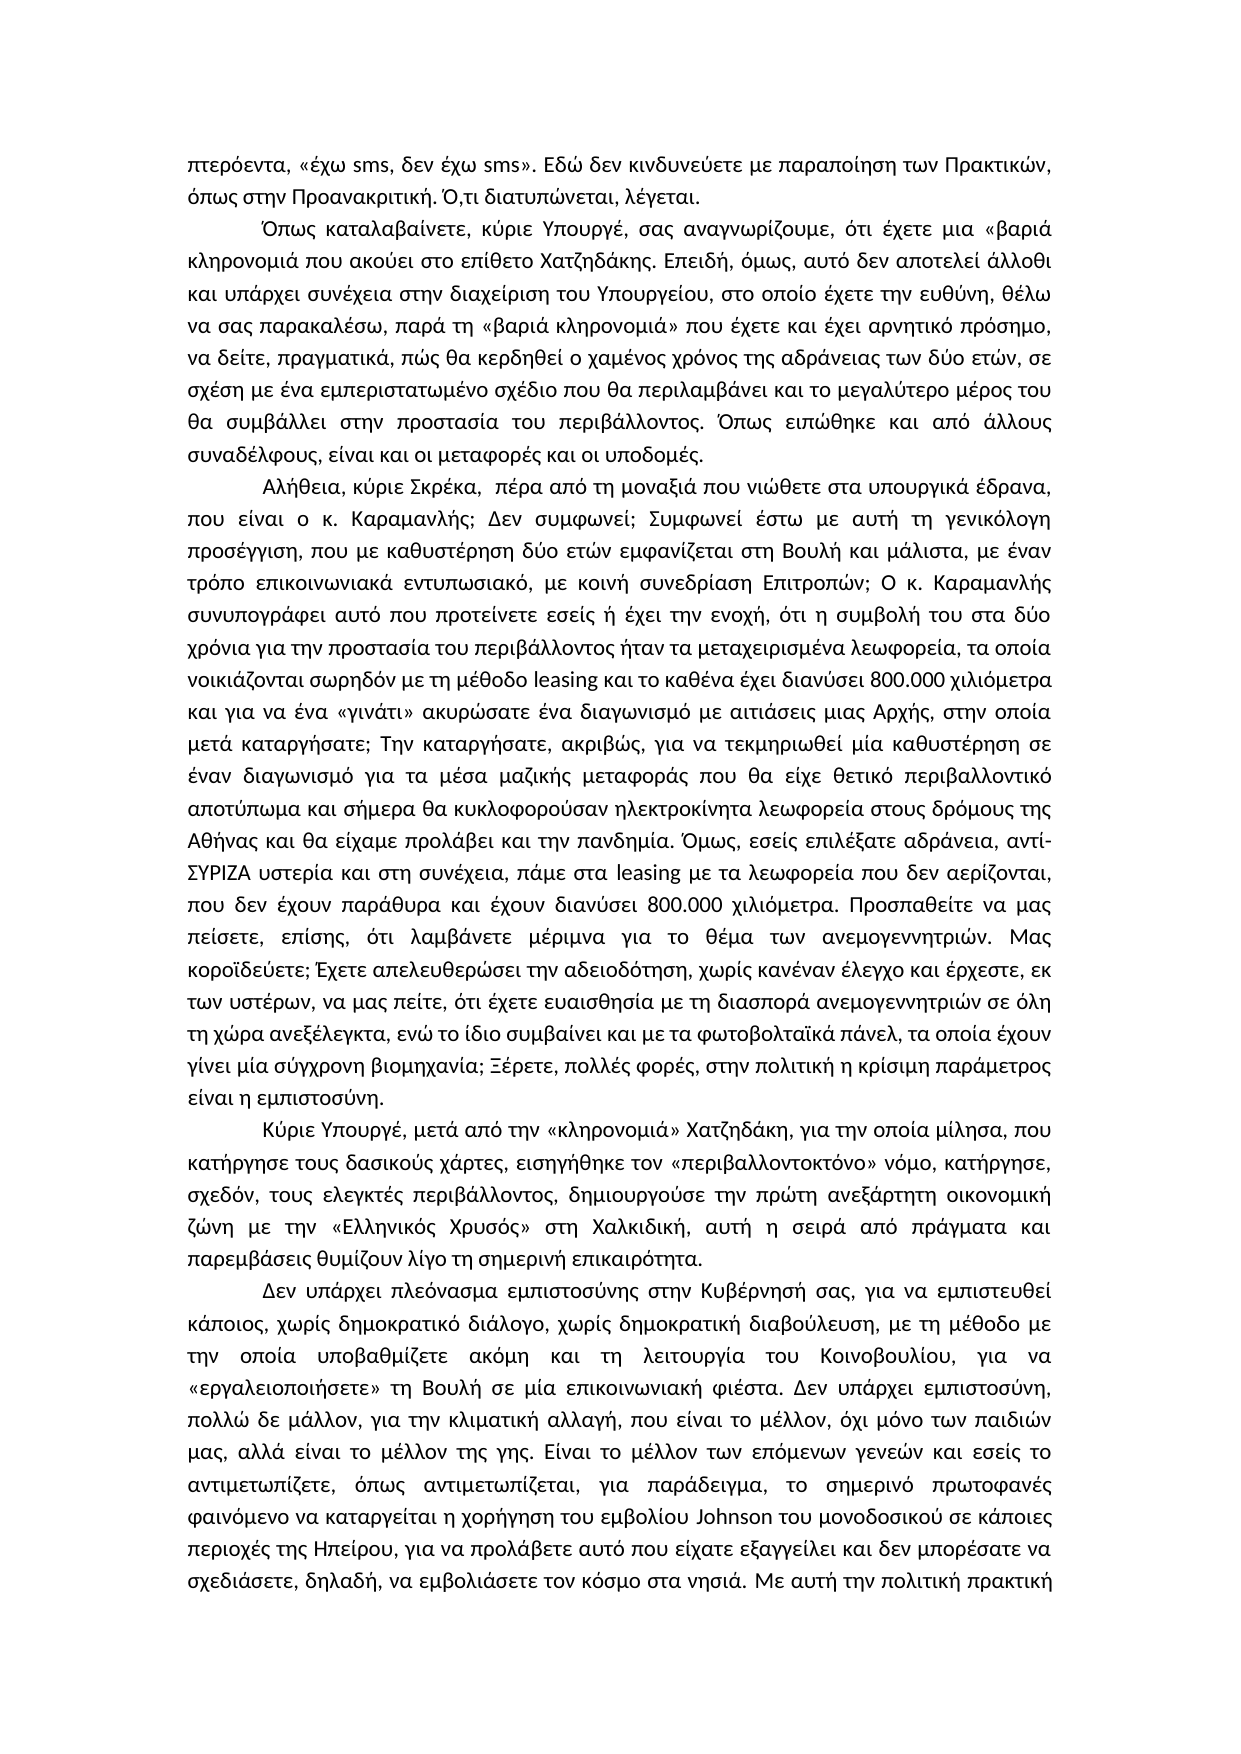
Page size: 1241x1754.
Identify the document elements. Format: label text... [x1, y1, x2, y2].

text Όπως καταλαβαίνετε, κύριε Υπουργέ, σας αναγνωρίζουμε, ότι έχετε μια «βαριά κληρονομιά που ακούει στο επίθετο Χατζηδάκης. Επειδή, όμως, αυτό δεν αποτελεί άλλοθι και υπάρχει συνέχεια στην διαχείριση του Υπουργείου, στο οποίο έχετε την ευθύνη, θέλω να σας παρακαλέσω, παρά τη «βαριά κληρονομιά» που έχετε και έχει αρνητικό πρόσημο, να δείτε, πραγματικά, πώς θα κερδηθεί ο χαμένος χρόνος της αδράνειας των δύο ετών, σε σχέση με ένα εμπεριστατωμένο σχέδιο που θα περιλαμβάνει και το μεγαλύτερο μέρος του θα συμβάλλει στην προστασία του περιβάλλοντος. Όπως ειπώθηκε και από άλλους συναδέλφους, είναι και οι μεταφορές και οι υποδομές. [187, 214, 1053, 468]
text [187, 1277, 1053, 1594]
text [187, 150, 1053, 210]
text Αλήθεια, κύριε Σκρέκα, πέρα από τη μοναξιά που νιώθετε στα υπουργικά έδρανα, που είναι ο κ. Καραμανλής; Δεν συμφωνεί; Συμφωνεί έστω με αυτή τη γενικόλογη προσέγγιση, που με καθυστέρηση δύο ετών εμφανίζεται στη Βουλή και μάλιστα, με έναν τρόπο επικοινωνιακά εντυπωσιακό, με κοινή συνεδρίαση Επιτροπών; Ο κ. Καραμανλής συνυπογράφει αυτό που προτείνετε εσείς ή έχει την ενοχή, ότι η συμβολή του στα δύο χρόνια για την προστασία του περιβάλλοντος ήταν τα μεταχειρισμένα λεωφορεία, τα οποία νοικιάζονται σωρηδόν με τη μέθοδο leasing και το καθένα έχει διανύσει 800.000 χιλιόμετρα και για να ένα «γινάτι» ακυρώσατε ένα διαγωνισμό με αιτιάσεις μιας Αρχής, στην οποία μετά καταργήσατε; Την καταργήσατε, ακριβώς, για να τεκμηριωθεί μία καθυστέρηση σε έναν διαγωνισμό για τα μέσα μαζικής μεταφοράς που θα είχε θετικό περιβαλλοντικό αποτύπωμα και σήμερα θα κυκλοφορούσαν ηλεκτροκίνητα λεωφορεία στους δρόμους της Αθήνας και θα είχαμε προλάβει και την πανδημία. Όμως, εσείς επιλέξατε αδράνεια, αντί-ΣΥΡΙΖΑ υστερία και στη συνέχεια, πάμε στα leasing με τα λεωφορεία που δεν αερίζονται, που δεν έχουν παράθυρα και έχουν διανύσει 800.000 χιλιόμετρα. Προσπαθείτε να μας πείσετε, επίσης, ότι λαμβάνετε μέριμνα για το θέμα των ανεμογεννητριών. Μας κοροϊδεύετε; Έχετε απελευθερώσει την αδειοδότηση, χωρίς κανέναν έλεγχο και έρχεστε, εκ των υστέρων, να μας πείτε, ότι έχετε ευαισθησία με τη διασπορά ανεμογεννητριών σε όλη τη χώρα ανεξέλεγκτα, ενώ το ίδιο συμβαίνει και με τα φωτοβολταϊκά πάνελ, τα οποία έχουν γίνει μία σύγχρονη βιομηχανία; Ξέρετε, πολλές φορές, στην πολιτική η κρίσιμη παράμετρος είναι η εμπιστοσύνη. [187, 472, 1053, 1111]
text Κύριε Υπουργέ, μετά από την «κληρονομιά» Χατζηδάκη, για την οποία μίλησα, που κατήργησε τους δασικούς χάρτες, εισηγήθηκε τον «περιβαλλοντοκτόνο» νόμο, κατήργησε, σχεδόν, τους ελεγκτές περιβάλλοντος, δημιουργούσε την πρώτη ανεξάρτητη οικονομική ζώνη με την «Ελληνικός Χρυσός» στη Χαλκιδική, αυτή η σειρά από πράγματα και παρεμβάσεις θυμίζουν λίγο τη σημερινή επικαιρότητα. [187, 1116, 1053, 1272]
